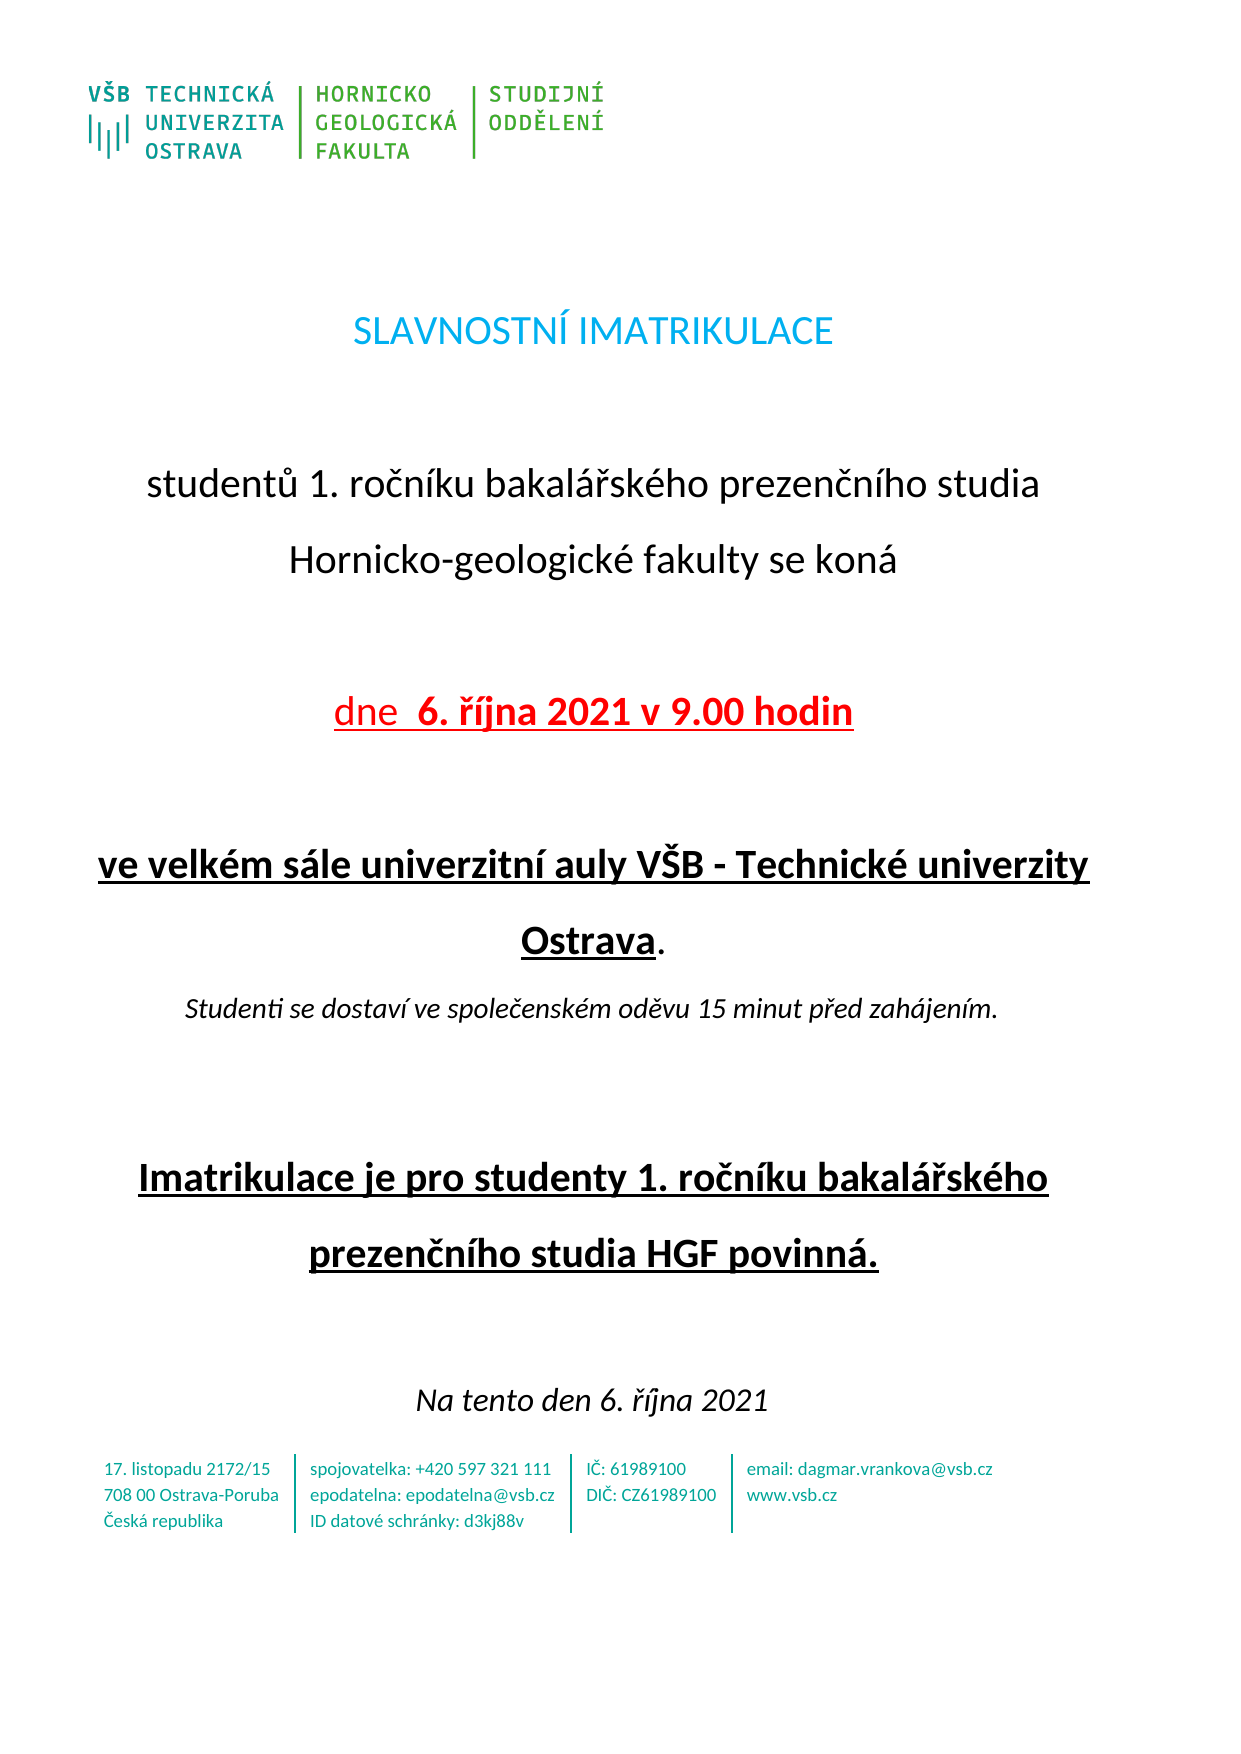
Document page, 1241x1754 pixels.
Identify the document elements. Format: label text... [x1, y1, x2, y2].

text Imatrikulace je pro studenty 1. ročníku bakalářského prezenčního studia HGF povinná. [89, 1151, 1098, 1278]
text studentů 1. ročníku bakalářského prezenčního studia Hornicko-geologické fakulty se koná [89, 457, 1098, 584]
text dne 6. října 2021 v 9.00 hodin [89, 685, 1098, 736]
text ve velkém sále univerzitní auly VŠB - Technické univerzity Ostrava. [89, 838, 1098, 965]
text Studenti se dostaví ve společenském oděvu 15 minut před zahájením. [89, 990, 1098, 1026]
text Na tento den 6. října 2021 [89, 1379, 1098, 1420]
picture [88, 81, 607, 159]
text SLAVNOSTNÍ IMATRIKULACE [89, 304, 1098, 355]
